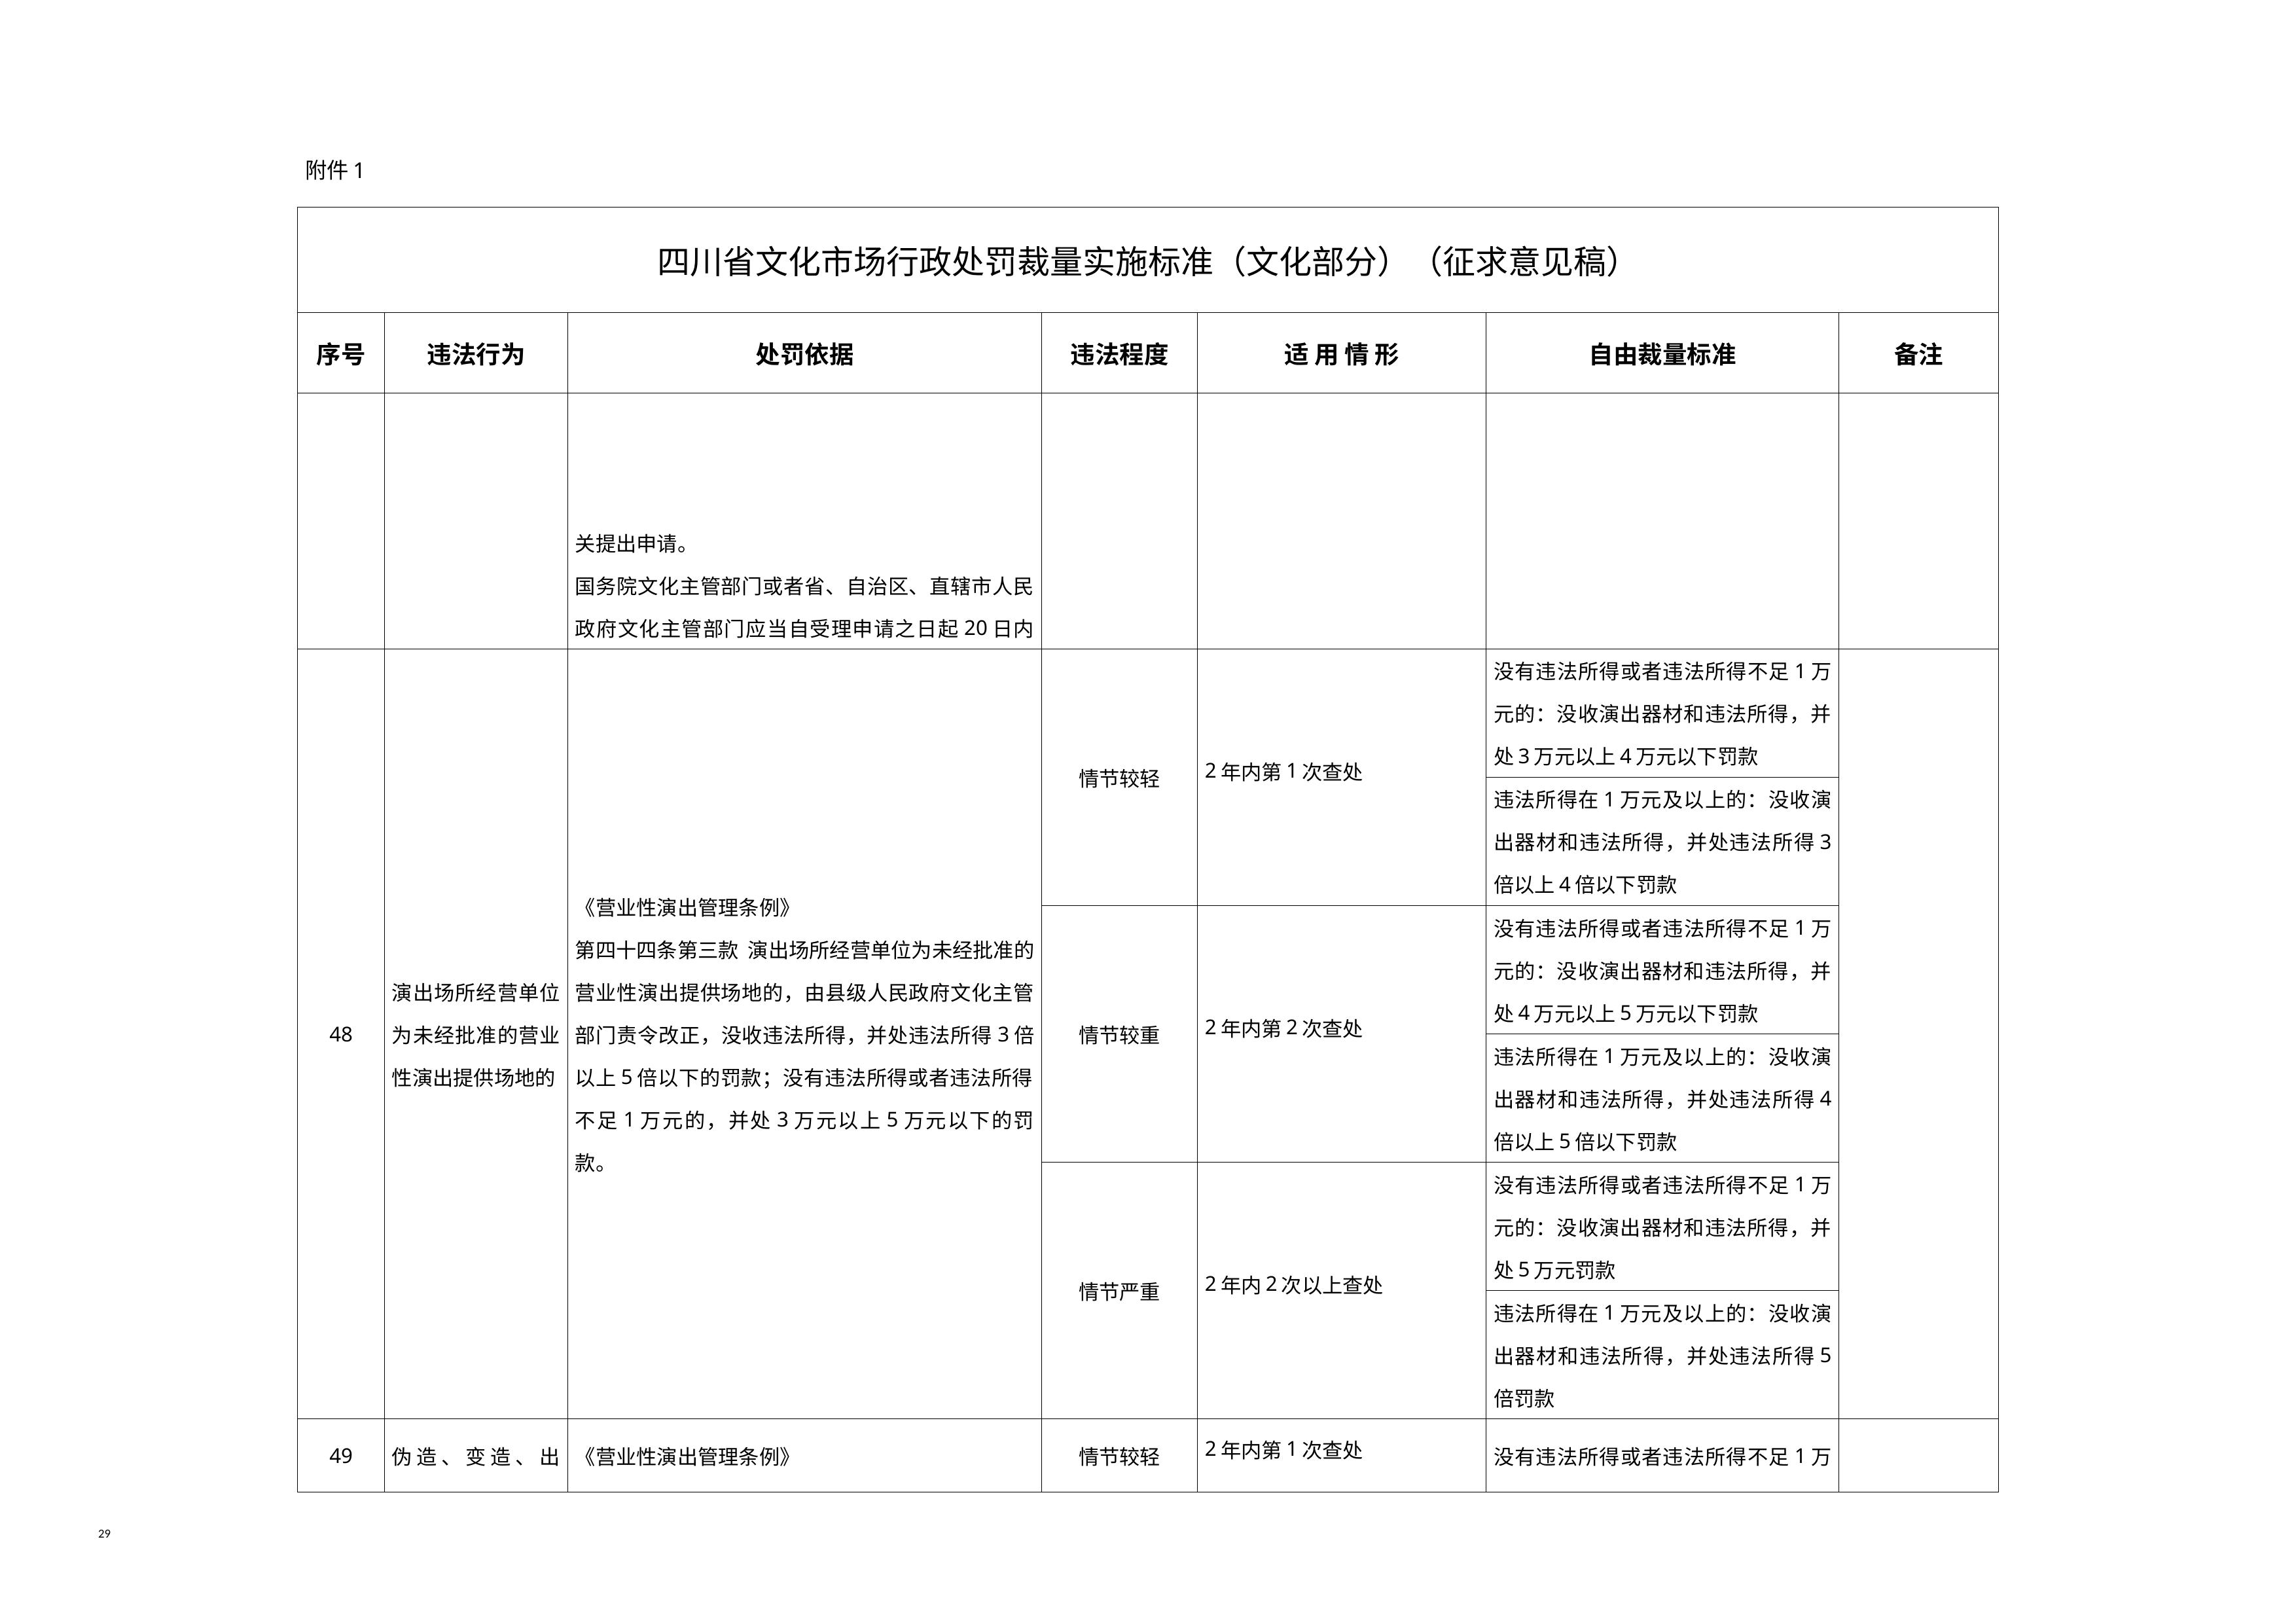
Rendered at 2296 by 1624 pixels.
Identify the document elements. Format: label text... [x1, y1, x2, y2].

table_cell 违法程度 [1042, 313, 1197, 393]
table_cell 2年内2次以上查处 [1198, 1163, 1486, 1418]
table_cell 伪造、变造、出租、出借、买卖营业性演出许可证、批准文件的 [385, 1419, 567, 1492]
table_cell 情节严重 [1042, 393, 1197, 649]
table_header 附件1 [298, 131, 1998, 207]
table_cell 序号 [298, 313, 384, 393]
table_cell 48 [298, 649, 384, 1418]
table_cell 情节较重 [1042, 906, 1197, 1162]
table_cell 警告，并处2万元以上3万元以下罚款 [1486, 393, 1839, 649]
table_cell 2年内2次以上查处 [1198, 393, 1486, 649]
table_cell 2年内第2次查处 [1198, 906, 1486, 1162]
table_cell 演出场所经营单位为未经批准的营业性演出提供场地的 [385, 649, 567, 1418]
table_cell [1839, 649, 1998, 1418]
table_cell 适 用 情 形 [1198, 313, 1486, 393]
table_cell 违法所得在1万元及以上的：没收演出器材和违法所得，并处违法所得3倍以上4倍以下罚款 [1486, 778, 1839, 905]
table_cell 处罚依据 [568, 313, 1041, 393]
table_cell 2年内第1次查处 [1198, 649, 1486, 905]
table_cell 《营业性演出管理条例》 第四十四条第三款 演出场所经营单位为未经批准的营业性演出提供场地的，由县级人民政府文化主管部门责令改正，没收违法所得，并处违法所得3倍以上5倍以下的罚款；没有违法所得或者违法所得不足1万元的，并处3万元以上5万元以下的罚款。 [568, 649, 1041, 1418]
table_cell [1486, 1419, 1839, 1492]
table_cell 情节较轻 [1042, 649, 1197, 905]
table_cell 情节严重 [1042, 1163, 1197, 1418]
table_cell 情节较轻 [1042, 1419, 1197, 1492]
table_cell 没有违法所得或者违法所得不足1万元的：没收演出器材和违法所得，并处4万元以上5万元以下罚款 [1486, 906, 1839, 1034]
table_cell 49 [298, 1419, 384, 1492]
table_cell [568, 1419, 1041, 1492]
table_cell 违法行为 [385, 313, 567, 393]
table_cell 备注 [1839, 313, 1998, 393]
table_cell 自由裁量标准 [1486, 313, 1839, 393]
table_cell 违法所得在1万元及以上的：没收演出器材和违法所得，并处违法所得4倍以上5倍以下罚款 [1486, 1034, 1839, 1162]
table_cell 四川省文化市场行政处罚裁量实施标准（文化部分）（征求意见稿） [298, 208, 1998, 312]
table_cell 2年内第1次查处 [1198, 1419, 1486, 1492]
table_cell 没有违法所得或者违法所得不足1万元的：没收演出器材和违法所得，并处3万元以上4万元以下罚款 [1486, 649, 1839, 777]
table_cell 违法所得在1万元及以上的：没收演出器材和违法所得，并处违法所得5倍罚款 [1486, 1291, 1839, 1418]
table_cell 没有违法所得或者违法所得不足1万元的：没收演出器材和违法所得，并处5万元罚款 [1486, 1163, 1839, 1290]
table_cell [1839, 1419, 1998, 1492]
